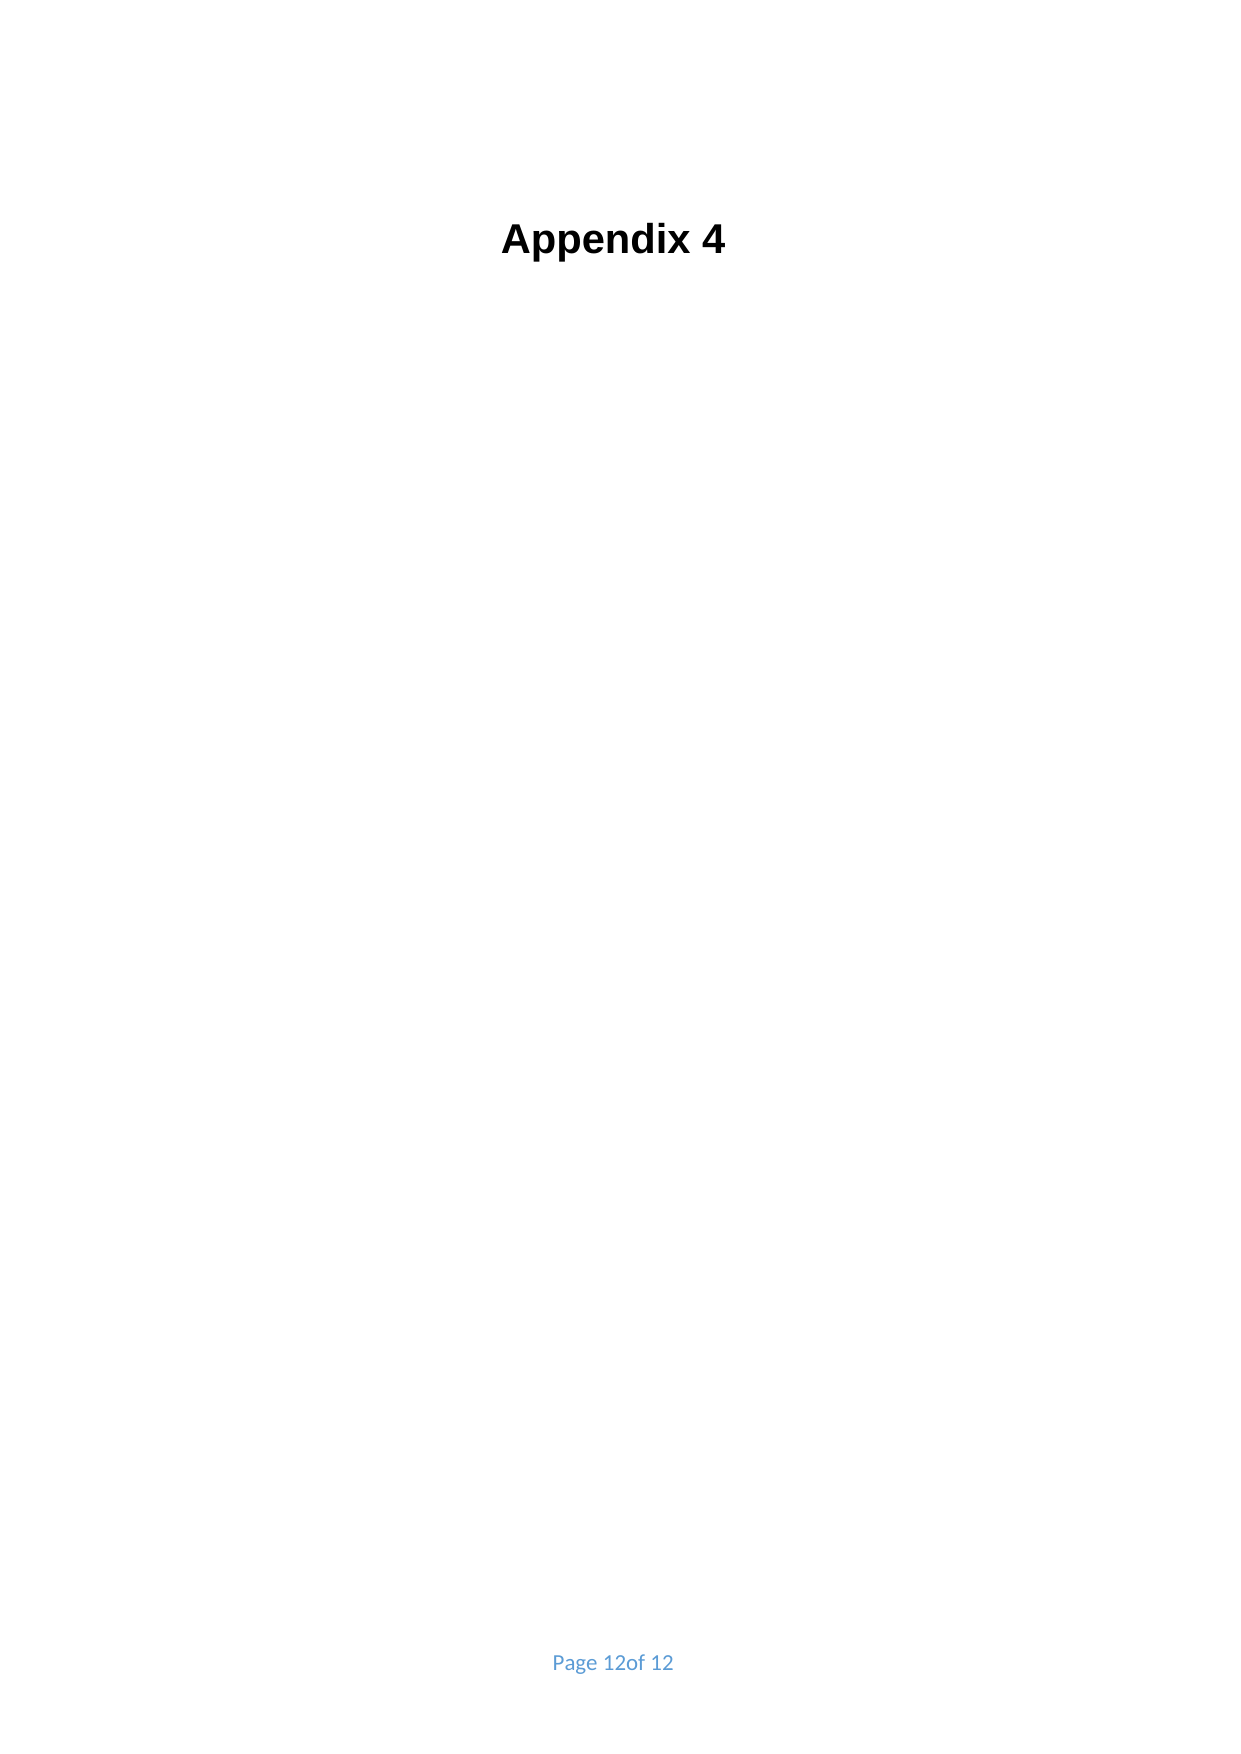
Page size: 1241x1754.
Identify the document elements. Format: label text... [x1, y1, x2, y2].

text Appendix 4 [118, 214, 1107, 262]
